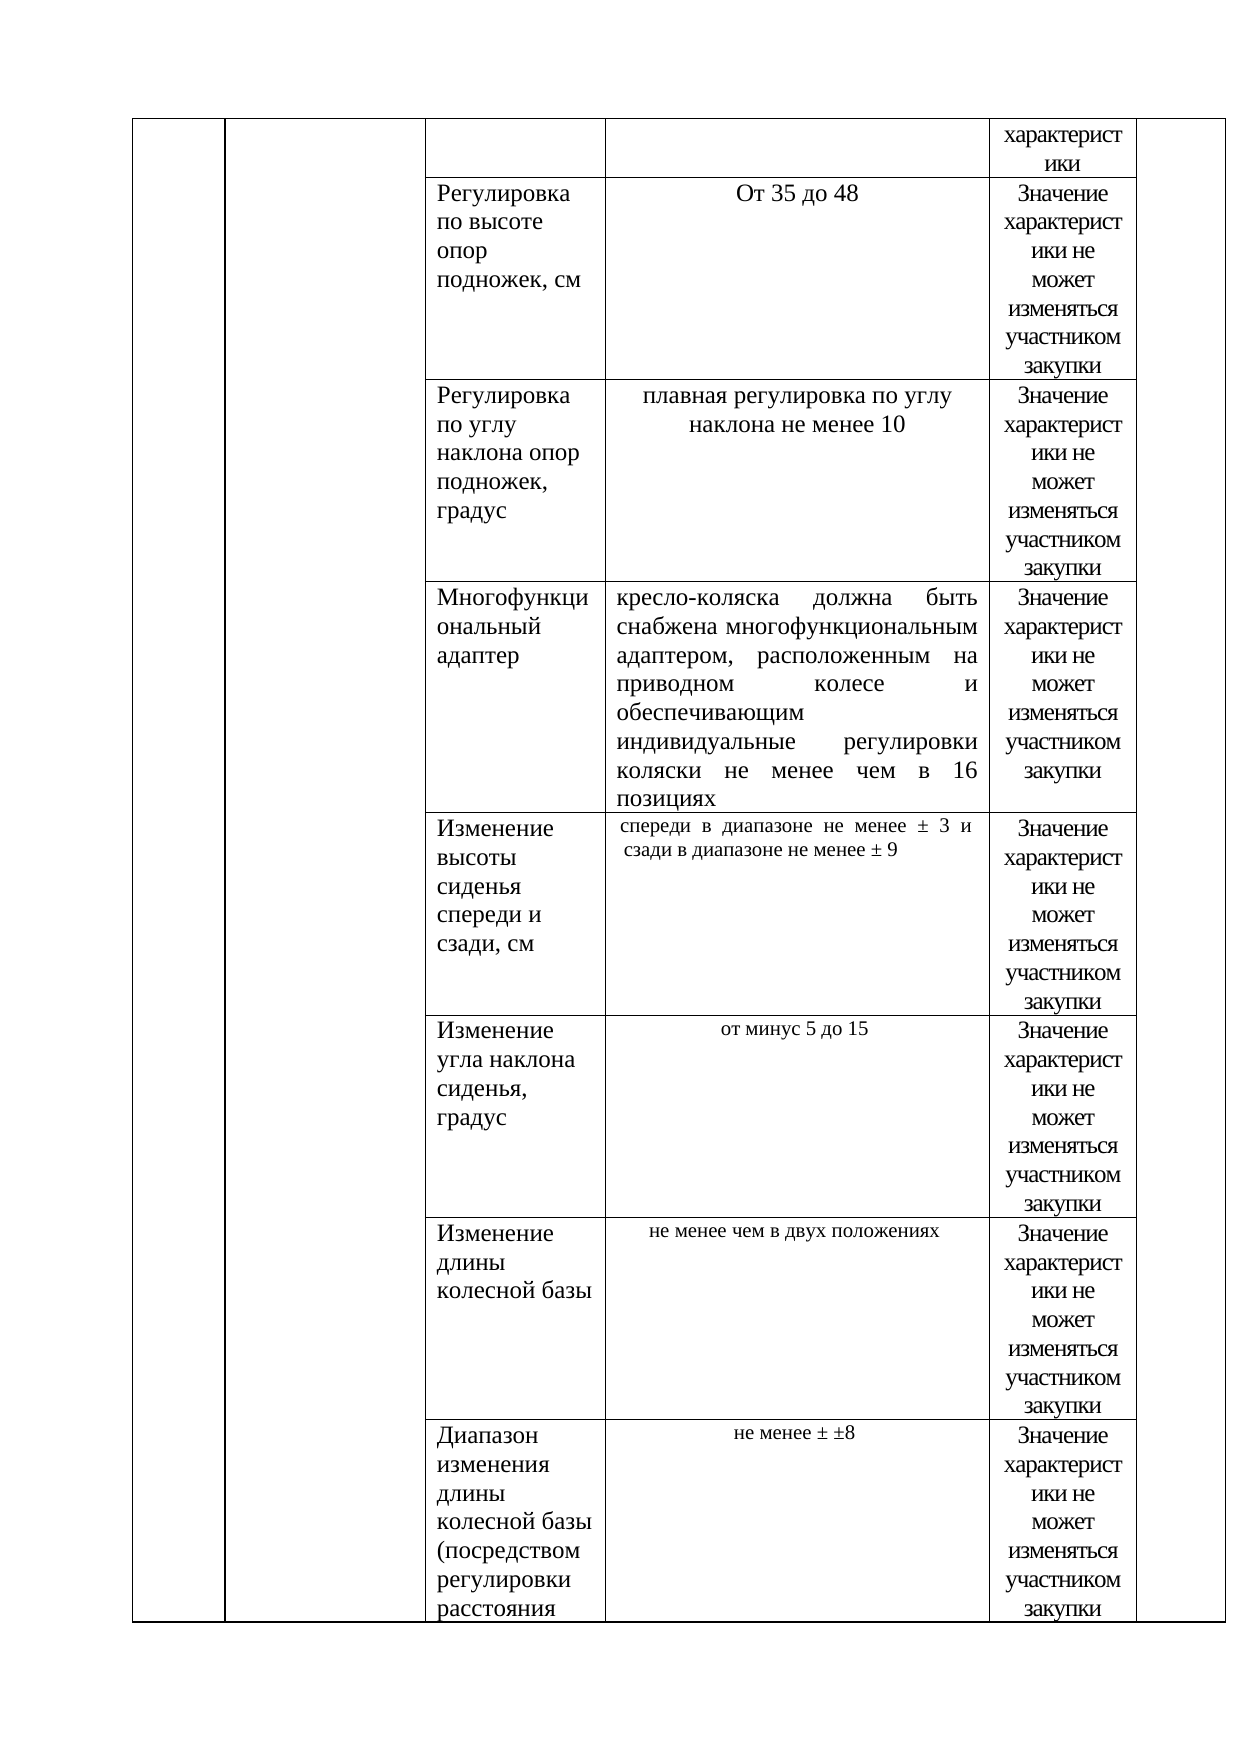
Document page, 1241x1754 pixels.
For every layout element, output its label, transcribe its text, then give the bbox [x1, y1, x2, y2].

table_cell Значение характеристики не может изменяться участником закупки [990, 582, 1136, 812]
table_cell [990, 1420, 1136, 1621]
table_cell Значение характеристики не может изменяться участником закупки [990, 1016, 1136, 1217]
table_cell От 35 до 48 [606, 178, 989, 379]
table_cell спереди в диапазоне не менее ± 3 и сзади в диапазоне не менее ± 9 [606, 813, 989, 1014]
table_cell Регулировка по высоте опор подножек, см [426, 178, 605, 379]
table_cell Значение характеристики не может изменяться участником закупки [990, 1218, 1136, 1419]
table_cell Многофункциональный адаптер [426, 582, 605, 812]
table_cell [990, 119, 1136, 177]
table_cell кресло-коляска должна быть снабжена многофункциональным адаптером, расположенным на приводном колесе и обеспечивающим индивидуальные регулировки коляски не менее чем в 16 позициях [606, 582, 989, 812]
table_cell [426, 119, 605, 177]
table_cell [606, 119, 989, 177]
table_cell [426, 1420, 605, 1621]
table_cell Регулировка по углу наклона опор подножек, градус [426, 380, 605, 581]
table_cell Изменение высоты сиденья спереди и сзади, см [426, 813, 605, 1014]
table_cell Значение характеристики не может изменяться участником закупки [990, 380, 1136, 581]
table_cell плавная регулировка по углу наклона не менее 10 [606, 380, 989, 581]
table_cell не менее ± ±8 [606, 1420, 989, 1621]
table_cell Изменение длины колесной базы [426, 1218, 605, 1419]
table_cell не менее чем в двух положениях [606, 1218, 989, 1419]
table_cell от минус 5 до 15 [606, 1016, 989, 1217]
table_cell Значение характеристики не может изменяться участником закупки [990, 813, 1136, 1014]
table_cell Изменение угла наклона сиденья, градус [426, 1016, 605, 1217]
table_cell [990, 178, 1136, 379]
